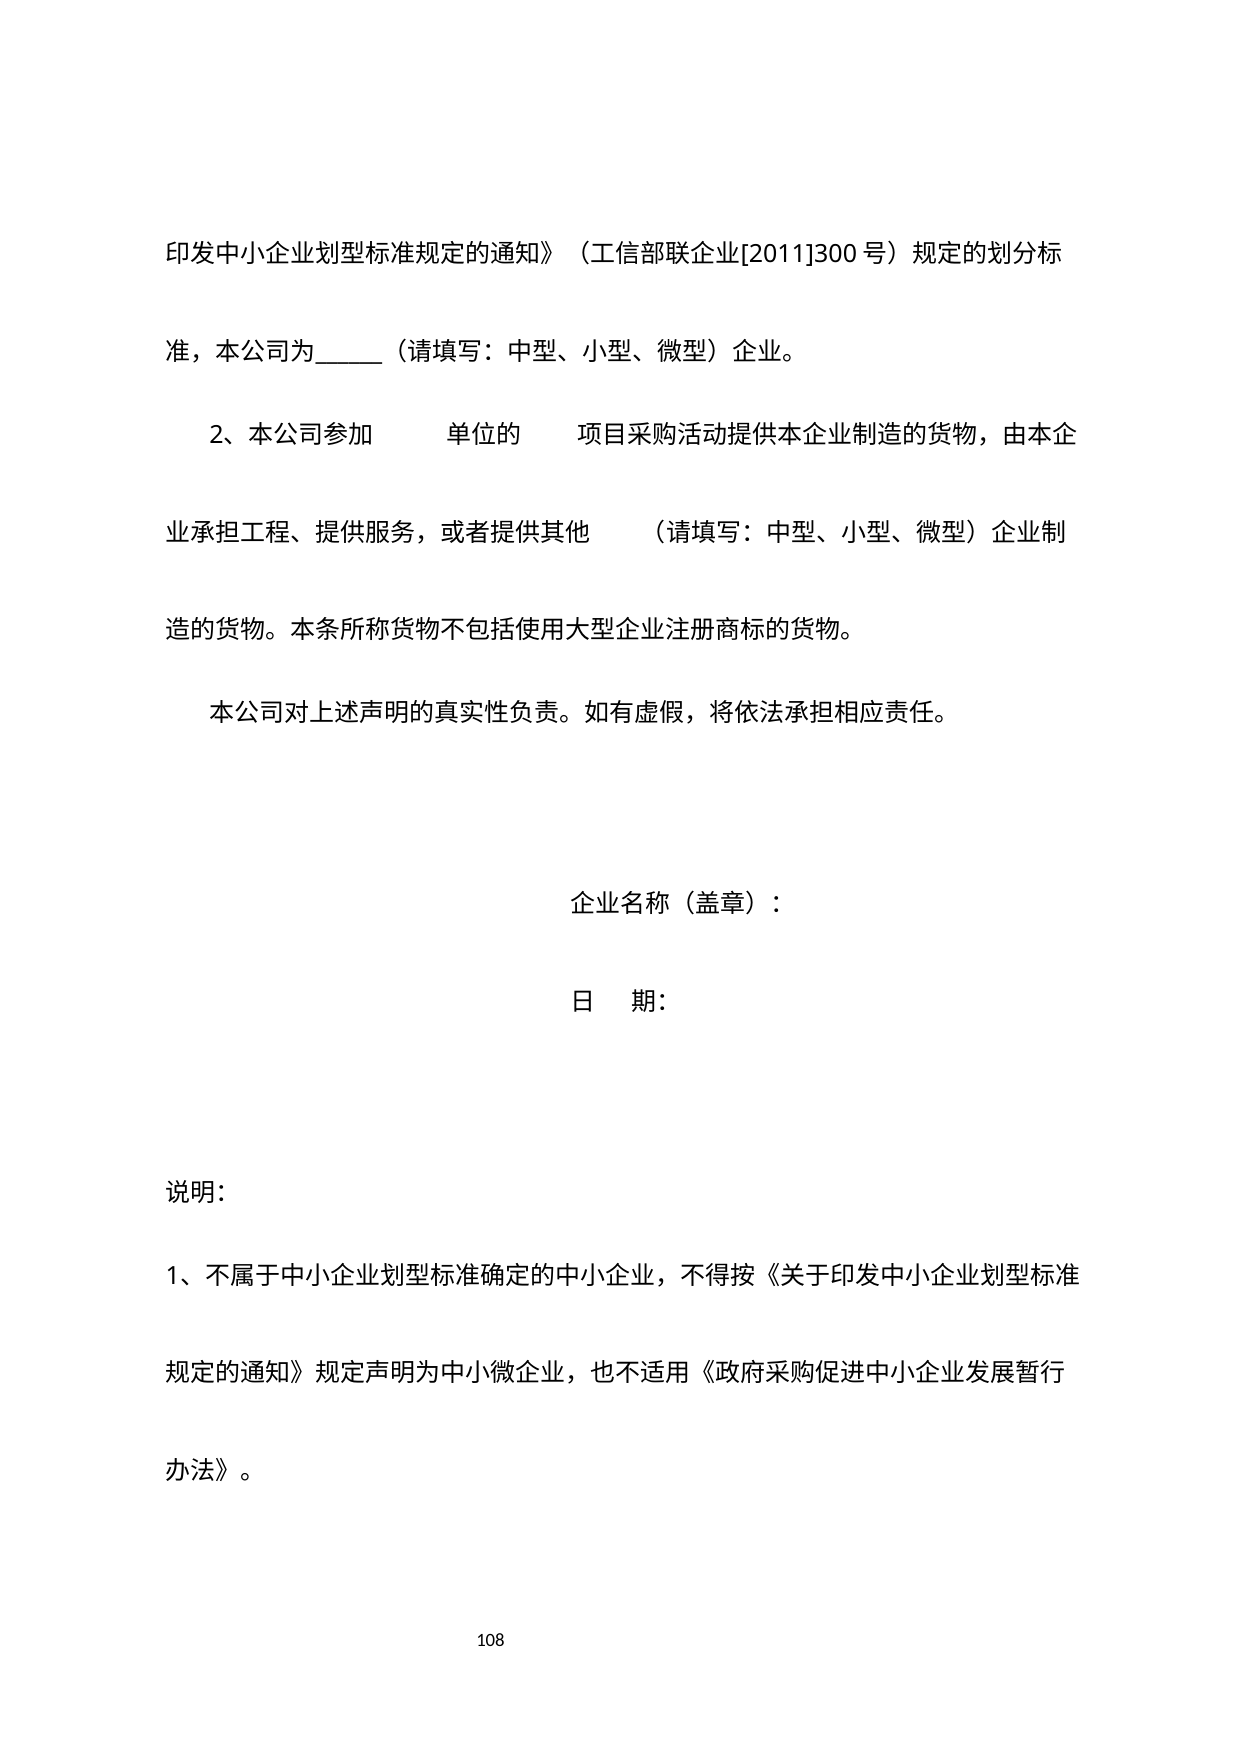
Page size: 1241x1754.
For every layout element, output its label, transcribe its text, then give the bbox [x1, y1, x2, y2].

text 说明： [165, 1158, 1087, 1223]
text 企业名称（盖章）： 日 期： [570, 869, 1087, 1032]
text 本公司对上述声明的真实性负责。如有虚假，将依法承担相应责任。 [165, 678, 1087, 743]
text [165, 219, 1087, 382]
text 2、本公司参加 单位的 项目采购活动提供本企业制造的货物，由本企业承担工程、提供服务，或者提供其他 （请填写：中型、小型、微型）企业制造的货物。本条所称货物不包括使用大型企业注册商标的货物。 [165, 400, 1087, 660]
text 1、不属于中小企业划型标准确定的中小企业，不得按《关于印发中小企业划型标准规定的通知》规定声明为中小微企业，也不适用《政府采购促进中小企业发展暂行办法》。 [165, 1241, 1087, 1501]
